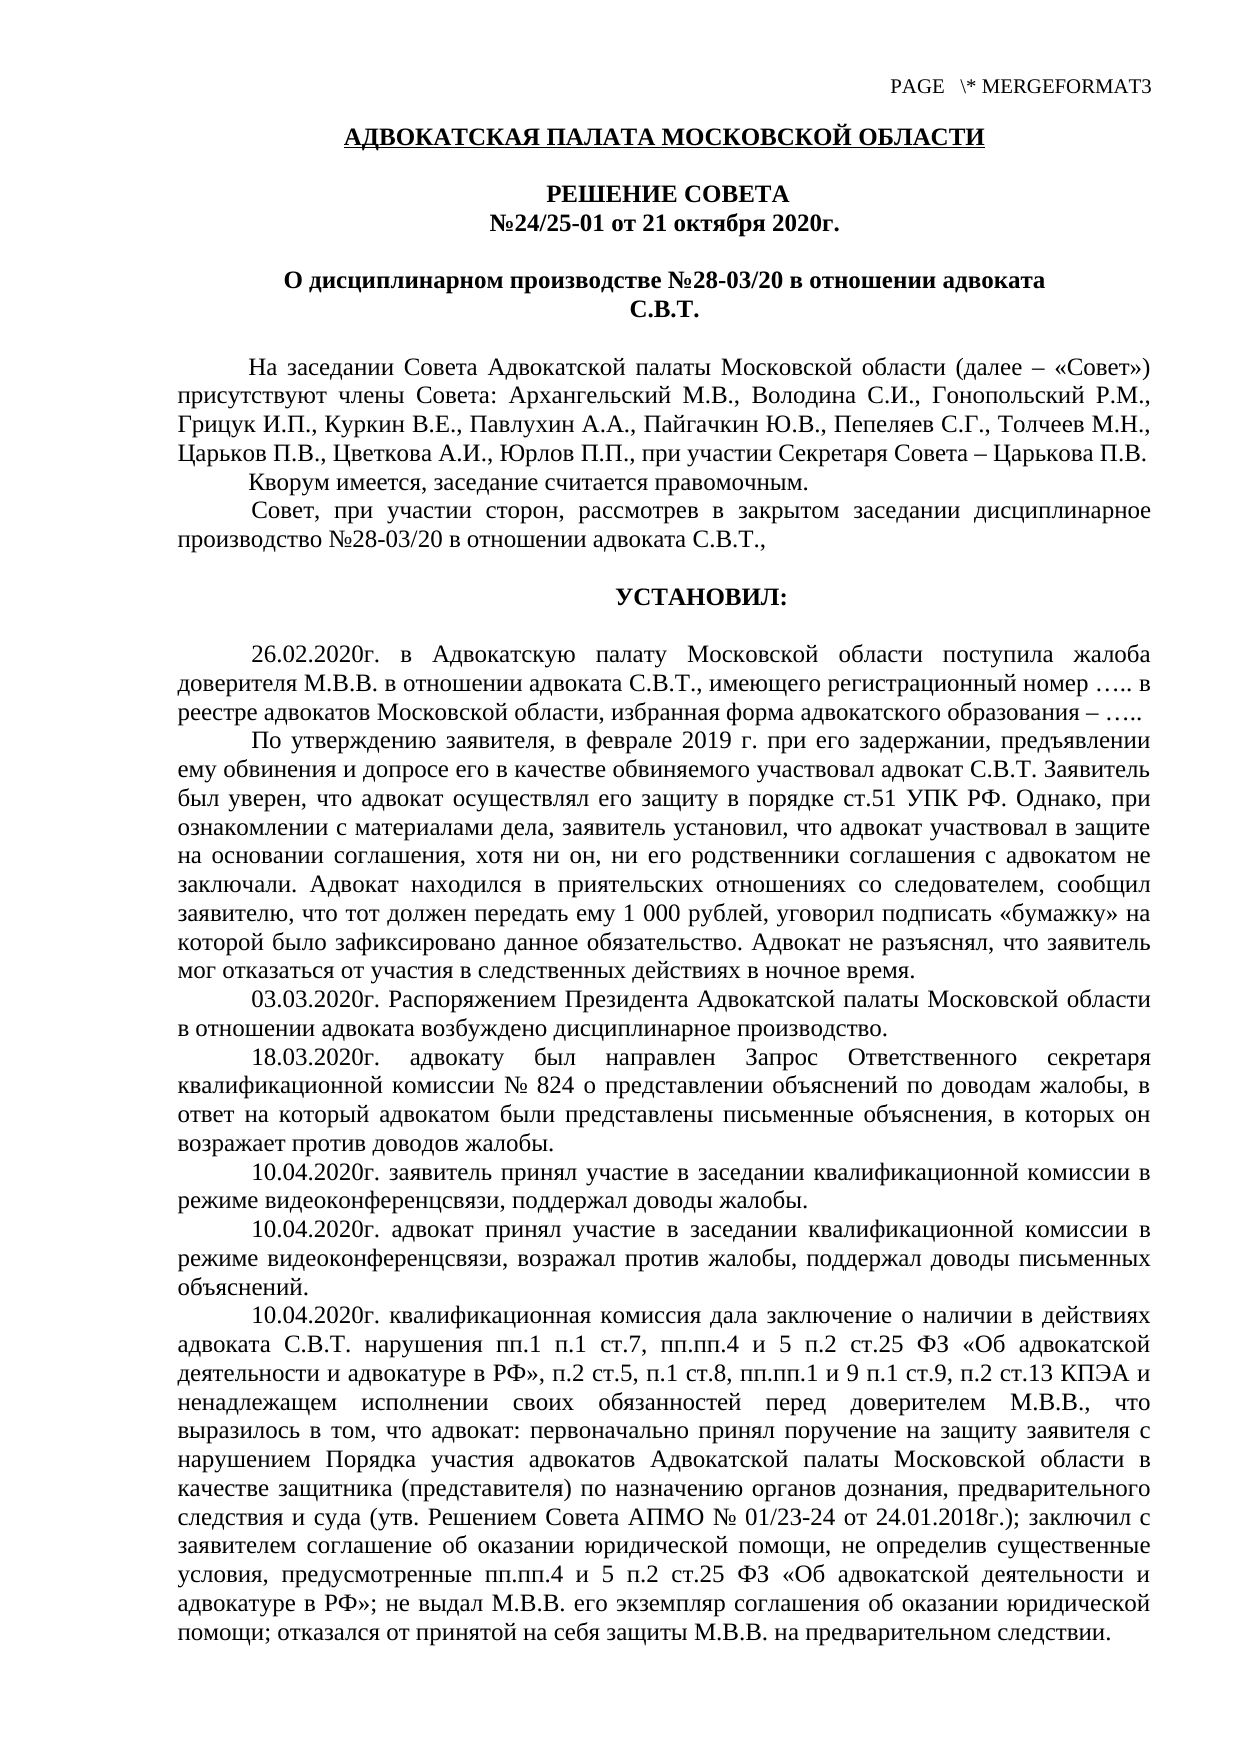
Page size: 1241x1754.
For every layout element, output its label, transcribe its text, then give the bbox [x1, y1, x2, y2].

text 03.03.2020г. Распоряжением Президента Адвокатской палаты Московской области в отношении адвоката возбуждено дисциплинарное производство. [177, 984, 1152, 1042]
text 10.04.2020г. квалификационная комиссия дала заключение о наличии в действиях адвоката С.В.Т. нарушения пп.1 п.1 ст.7, пп.пп.4 и 5 п.2 ст.25 ФЗ «Об адвокатской деятельности и адвокатуре в РФ», п.2 ст.5, п.1 ст.8, пп.пп.1 и 9 п.1 ст.9, п.2 ст.13 КПЭА и ненадлежащем исполнении своих обязанностей перед доверителем М.В.В., что выразилось в том, что адвокат: первоначально принял поручение на защиту заявителя с нарушением Порядка участия адвокатов Адвокатской палаты Московской области в качестве защитника (представителя) по назначению органов дознания, предварительного следствия и суда (утв. Решением Совета АПМО № 01/23-24 от 24.01.2018г.); заключил с заявителем соглашение об оказании юридической помощи, не определив существенные условия, предусмотренные пп.пп.4 и 5 п.2 ст.25 ФЗ «Об адвокатской деятельности и адвокатуре в РФ»; не выдал М.В.В. его экземпляр соглашения об оказании юридической помощи; отказался от принятой на себя защиты М.В.В. на предварительном следствии. [177, 1301, 1152, 1646]
text Совет, при участии сторон, рассмотрев в закрытом заседании дисциплинарное производство №28-03/20 в отношении адвоката С.В.Т., [177, 496, 1152, 553]
text адвокатская палата московской области [177, 122, 1152, 151]
text УСТАНОВИЛ: [177, 582, 1152, 611]
text О дисциплинарном производстве №28-03/20 в отношении адвоката [177, 266, 1152, 294]
text №24/25-01 от 21 октября 2020г. [177, 208, 1152, 237]
text 10.04.2020г. адвокат принял участие в заседании квалификационной комиссии в режиме видеоконференцсвязи, возражал против жалобы, поддержал доводы письменных объяснений. [177, 1214, 1152, 1301]
text На заседании Совета Адвокатской палаты Московской области (далее – «Совет») присутствуют члены Совета: Архангельский М.В., Володина С.И., Гонопольский Р.М., Грицук И.П., Куркин В.Е., Павлухин А.А., Пайгачкин Ю.В., Пепеляев С.Г., Толчеев М.Н., Царьков П.В., Цветкова А.И., Юрлов П.П., при участии Секретаря Совета – Царькова П.В. [177, 352, 1152, 467]
text 10.04.2020г. заявитель принял участие в заседании квалификационной комиссии в режиме видеоконференцсвязи, поддержал доводы жалобы. [177, 1157, 1152, 1214]
text 18.03.2020г. адвокату был направлен Запрос Ответственного секретаря квалификационной комиссии № 824 о представлении объяснений по доводам жалобы, в ответ на который адвокатом были представлены письменные объяснения, в которых он возражает против доводов жалобы. [177, 1042, 1152, 1157]
text По утверждению заявителя, в феврале 2019 г. при его задержании, предъявлении ему обвинения и допросе его в качестве обвиняемого участвовал адвокат С.В.Т. Заявитель был уверен, что адвокат осуществлял его защиту в порядке ст.51 УПК РФ. Однако, при ознакомлении с материалами дела, заявитель установил, что адвокат участвовал в защите на основании соглашения, хотя ни он, ни его родственники соглашения с адвокатом не заключали. Адвокат находился в приятельских отношениях со следователем, сообщил заявителю, что тот должен передать ему 1 000 рублей, уговорил подписать «бумажку» на которой было зафиксировано данное обязательство. Адвокат не разъяснял, что заявитель мог отказаться от участия в следственных действиях в ночное время. [177, 726, 1152, 984]
text Кворум имеется, заседание считается правомочным. [177, 467, 1152, 496]
text С.В.Т. [177, 294, 1152, 323]
text 26.02.2020г. в Адвокатскую палату Московской области поступила жалоба доверителя М.В.В. в отношении адвоката С.В.Т., имеющего регистрационный номер ….. в реестре адвокатов Московской области, избранная форма адвокатского образования – ….. [177, 639, 1152, 726]
text Решение СОВЕТА [472, 179, 1152, 208]
